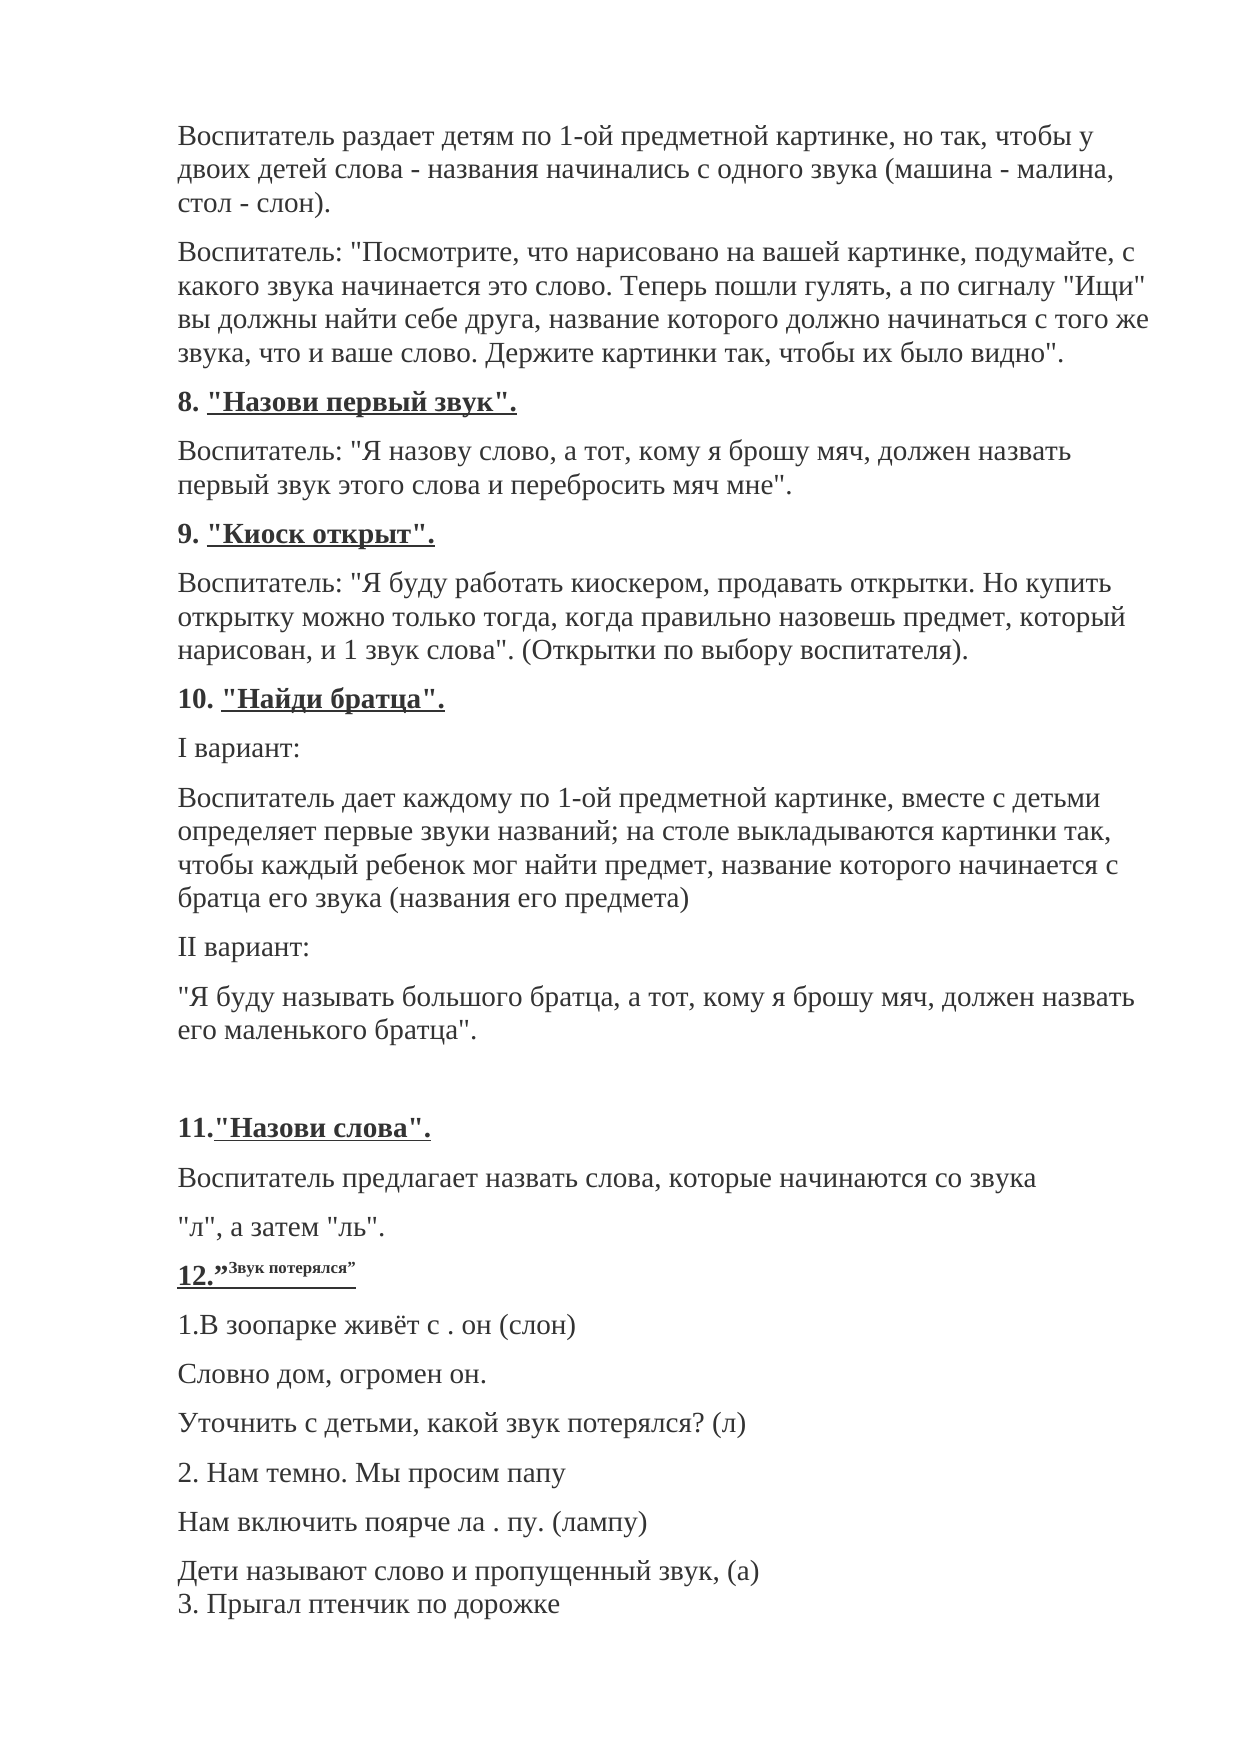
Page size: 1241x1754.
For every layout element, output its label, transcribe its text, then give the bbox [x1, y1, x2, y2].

text I вариант: [177, 731, 1152, 764]
text II вариант: [177, 929, 1152, 963]
text Воспитатель: "Я буду работать киоскером, продавать открытки. Но купить открытку можно только тогда, когда правильно назовешь предмет, который нарисован, и 1 звук слова". (Открытки по выбору воспитателя). [177, 565, 1152, 666]
text Уточнить с детьми, какой звук потерялся? (л) [177, 1406, 1152, 1439]
text Воспитатель раздает детям по 1-ой предметной картинке, но так, чтобы у двоих детей слова - названия начинались с одного звука (машина - малина, стол - слон). [177, 118, 1152, 219]
text 11."Назови слова". [177, 1111, 1152, 1144]
text Воспитатель: "Я назову слово, а тот, кому я брошу мяч, должен назвать первый звук этого слова и перебросить мяч мне". [177, 433, 1152, 500]
text 2. Нам темно. Мы просим папу [177, 1455, 1152, 1488]
text Воспитатель: "Посмотрите, что нарисовано на вашей картинке, подумайте, с какого звука начинается это слово. Теперь пошли гулять, а по сигналу "Ищи" вы должны найти себе друга, название которого должно начинаться с того же звука, что и ваше слово. Держите картинки так, чтобы их было видно". [177, 234, 1152, 368]
text Словно дом, огромен он. [177, 1356, 1152, 1390]
text 9. "Киоск открыт". [177, 516, 1152, 549]
text Нам включить поярче ла . пу. (лампу) [177, 1504, 1152, 1537]
text "Я буду называть большого братца, а тот, кому я брошу мяч, должен назвать его маленького братца". [177, 979, 1152, 1046]
text 1.В зоопарке живёт с . он (слон) [177, 1307, 1152, 1341]
text Воспитатель предлагает назвать слова, которые начинаются со звука [177, 1160, 1152, 1193]
text Воспитатель дает каждому по 1-ой предметной картинке, вместе с детьми определяет первые звуки названий; на столе выкладываются картинки так, чтобы каждый ребенок мог найти предмет, название которого начинается с братца его звука (названия его предмета) [177, 780, 1152, 914]
text 8. "Назови первый звук". [177, 384, 1152, 418]
text Дети называют слово и пропущенный звук, (а) 3. Прыгал птенчик по дорожке [177, 1553, 1152, 1620]
text 12.”Звук потерялся” [177, 1258, 1152, 1292]
text 10. "Найди братца". [177, 681, 1152, 715]
text "л", а затем "ль". [177, 1209, 1152, 1242]
